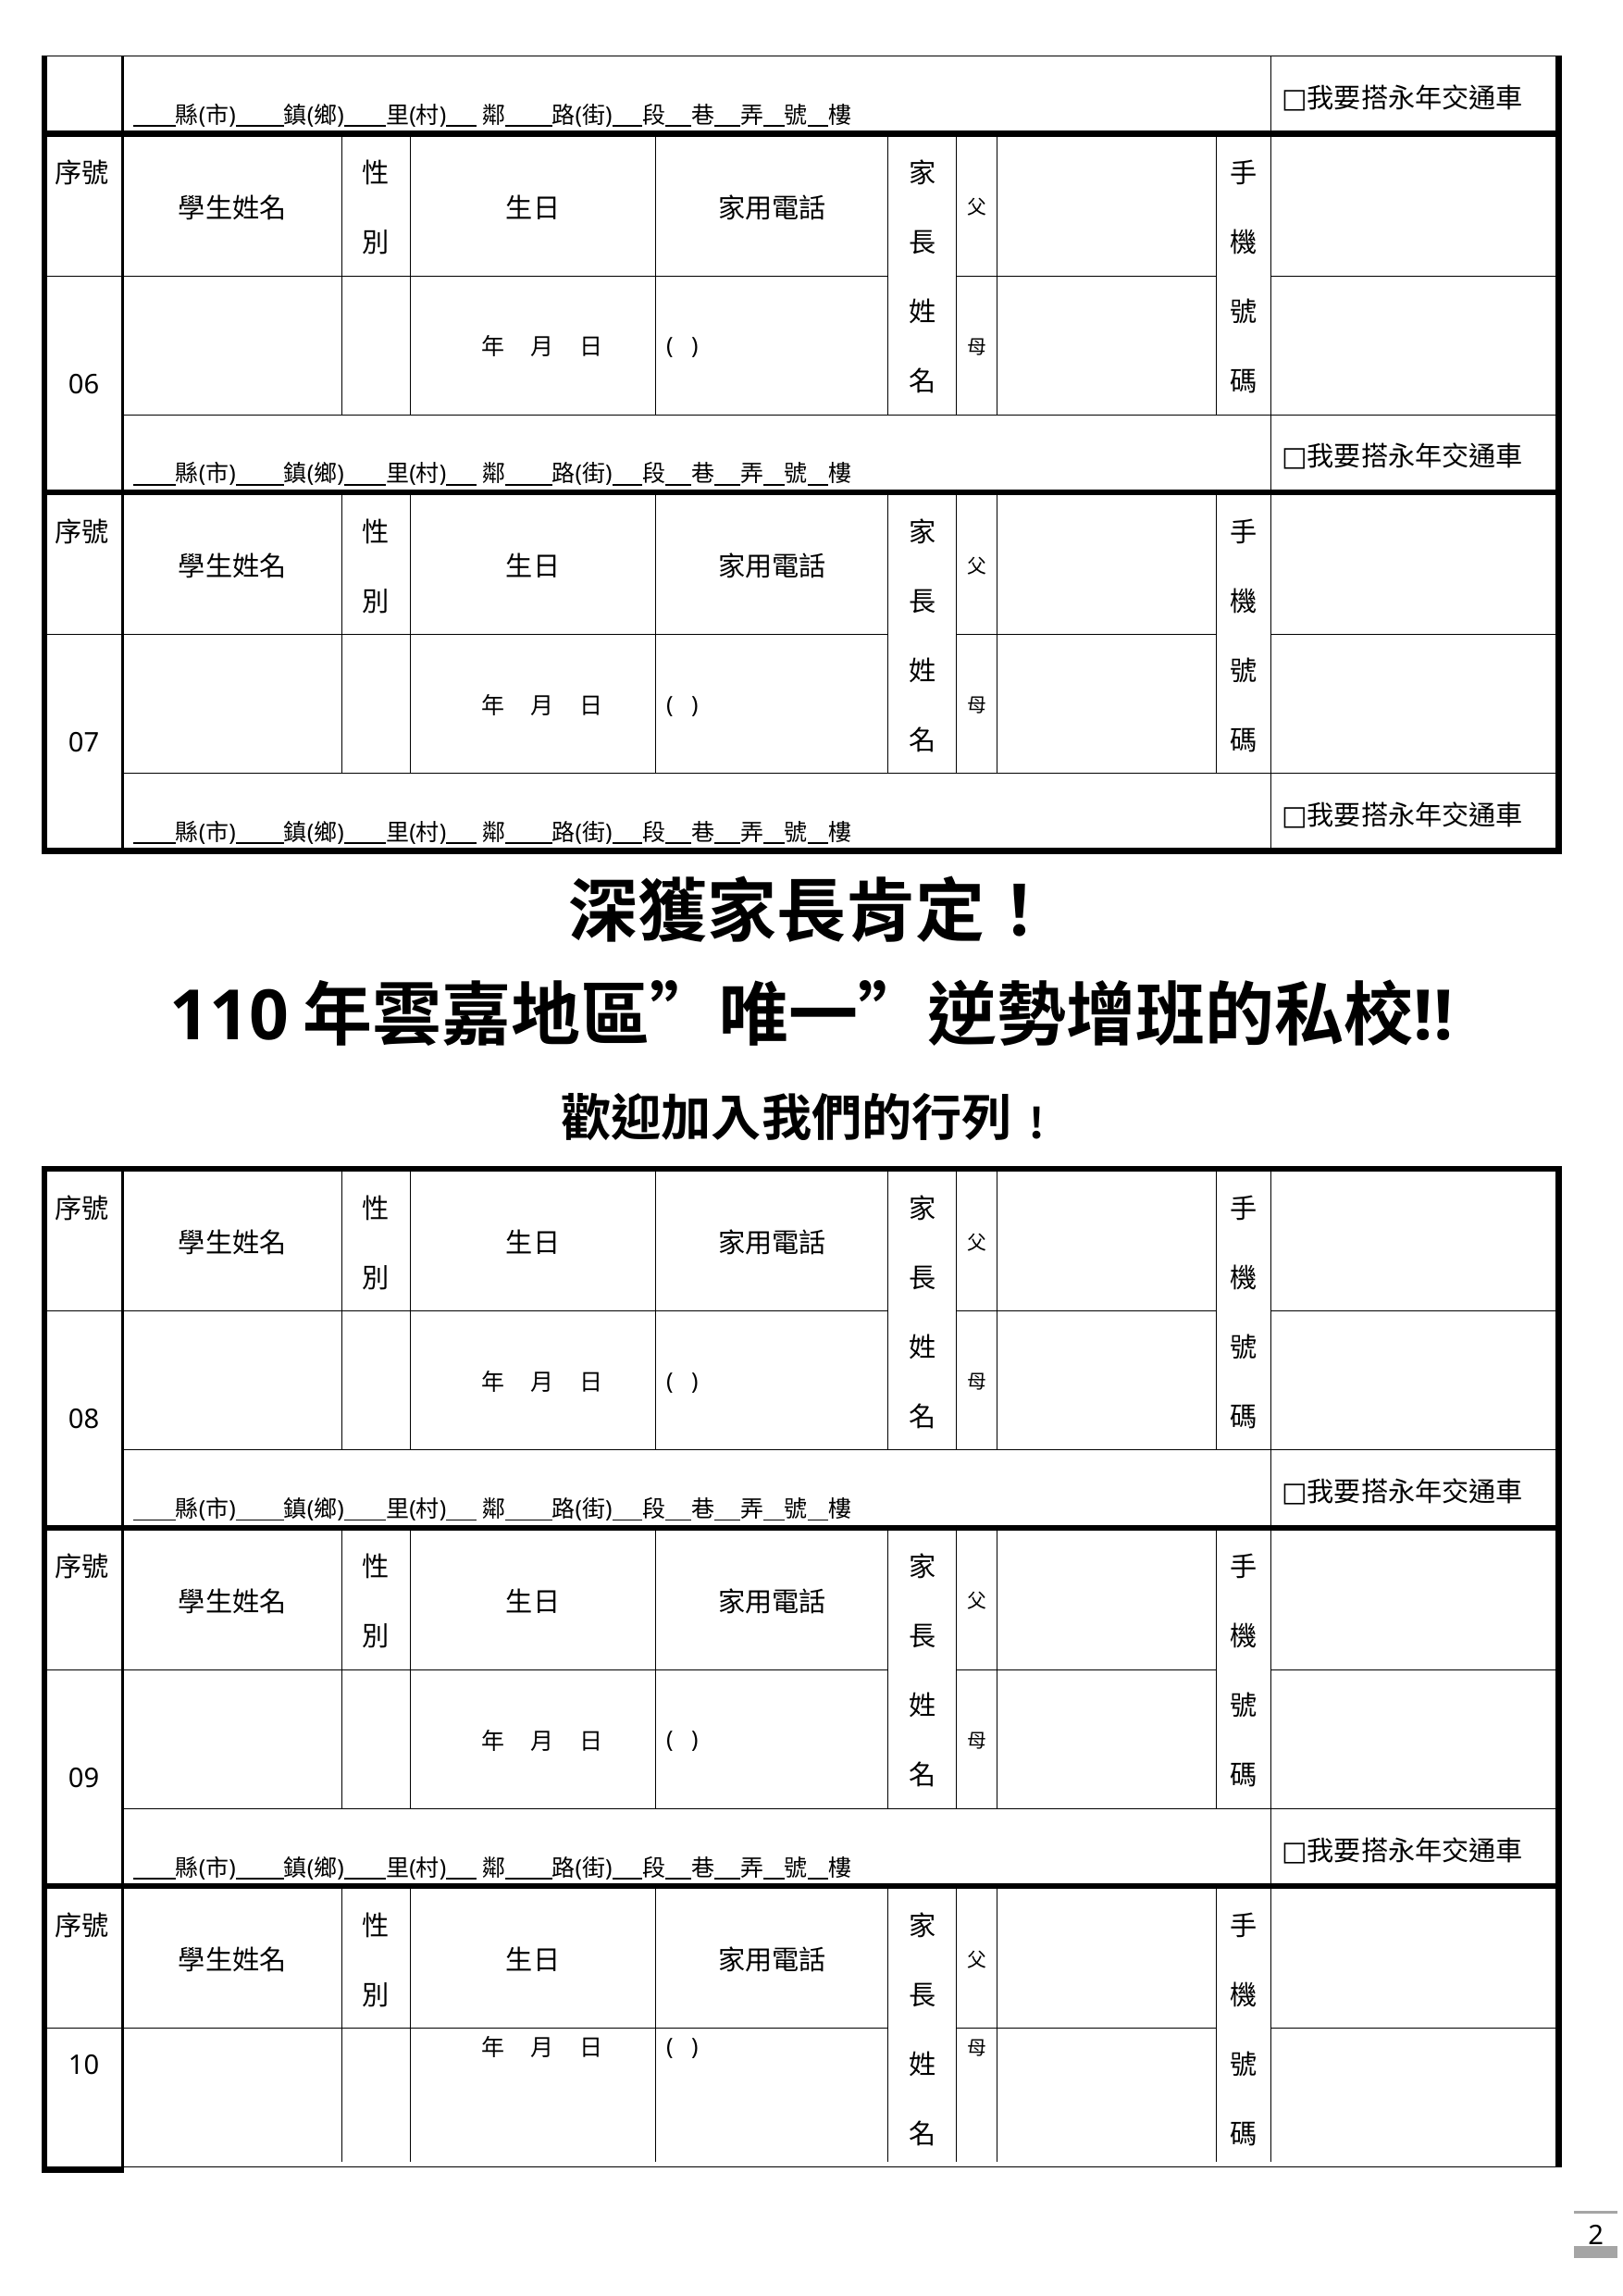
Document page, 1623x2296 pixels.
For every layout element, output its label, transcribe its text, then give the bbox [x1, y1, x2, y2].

table_cell 序號 [47, 137, 121, 275]
table_cell 家長姓名 [888, 1889, 956, 2166]
table_cell [124, 2029, 341, 2166]
table_cell 09 [47, 1670, 121, 1883]
table_cell 學生姓名 [124, 137, 341, 275]
table_cell □我要搭永年交通車 [1271, 774, 1555, 848]
table_cell [997, 277, 1216, 414]
table_cell 生日 [411, 1889, 655, 2028]
table_cell [997, 1889, 1216, 2028]
table_cell 縣(市) 鎮(鄉) 里(村) 鄰 路(街) 段 巷 弄 號 樓 [124, 1809, 1270, 1883]
table_cell [124, 1311, 341, 1449]
table_cell 05 [47, 56, 121, 130]
table_cell [1271, 2029, 1555, 2166]
table_cell 母 [957, 1311, 997, 1449]
table_cell 母 [957, 635, 997, 773]
table_cell 縣(市) 鎮(鄉) 里(村) 鄰 路(街) 段 巷 弄 號 樓 [124, 1450, 1270, 1524]
table_header 手機號碼 [1217, 1172, 1270, 1449]
table_cell ( ) [656, 1670, 887, 1808]
table_cell [997, 1670, 1216, 1808]
table_cell 父 [957, 1531, 997, 1669]
table_cell 家長姓名 [888, 1531, 956, 1808]
table_cell 手機號碼 [1217, 495, 1270, 773]
table_cell 家用電話 [656, 1889, 887, 2028]
table_cell 生日 [411, 1531, 655, 1669]
table_cell [1271, 137, 1555, 275]
table_cell [1271, 1889, 1555, 2028]
table_cell [124, 635, 341, 773]
table_cell 年 月 日 [411, 277, 655, 414]
table_cell 序號 [47, 1889, 121, 2028]
table_cell 家用電話 [656, 495, 887, 634]
table_cell 縣(市) 鎮(鄉) 里(村) 鄰 路(街) 段 巷 弄 號 樓 [124, 56, 1270, 130]
table_cell 08 [47, 1311, 121, 1524]
text 歡迎加入我們的行列﹗ [55, 1061, 1568, 1166]
table_cell [997, 137, 1216, 275]
table_cell 性別 [342, 1531, 410, 1669]
table_cell ( ) [656, 635, 887, 773]
table_cell [341, 2029, 410, 2166]
table_cell [1271, 495, 1555, 634]
table_cell [1271, 1311, 1555, 1449]
table_cell 母 [957, 277, 997, 414]
table_cell 年 月 日 [410, 2029, 656, 2166]
table_header [997, 1172, 1216, 1310]
table_cell [997, 1531, 1216, 1669]
table_cell 縣(市) 鎮(鄉) 里(村) 鄰 路(街) 段 巷 弄 號 樓 [124, 416, 1270, 490]
table_cell 家長姓名 [888, 495, 956, 773]
table_cell [342, 1670, 410, 1808]
table_header 家長姓名 [888, 1172, 956, 1449]
table_cell [997, 495, 1216, 634]
table_cell [124, 1670, 341, 1808]
table_cell 母 [957, 2029, 997, 2166]
table_cell 年 月 日 [411, 1670, 655, 1808]
table_header 生日 [411, 1172, 655, 1310]
table_cell 縣(市) 鎮(鄉) 里(村) 鄰 路(街) 段 巷 弄 號 樓 [124, 774, 1270, 848]
table_cell ( ) [656, 1311, 887, 1449]
table_cell ( ) [656, 277, 887, 414]
table_header [1271, 1172, 1555, 1310]
table_cell [1271, 1670, 1555, 1808]
table_cell 10 [47, 2029, 121, 2166]
table_cell 性別 [342, 137, 410, 275]
table_header 家用電話 [656, 1172, 887, 1310]
table_cell 年 月 日 [411, 635, 655, 773]
table_cell 性別 [342, 495, 410, 634]
table_cell [342, 277, 410, 414]
table_cell 家用電話 [656, 137, 887, 275]
table_cell [124, 277, 341, 414]
table_cell □我要搭永年交通車 [1271, 1809, 1555, 1883]
table_cell 母 [957, 1670, 997, 1808]
table_cell □我要搭永年交通車 [1271, 56, 1555, 130]
table_header 性別 [342, 1172, 410, 1310]
table_cell 學生姓名 [124, 1889, 341, 2028]
table_cell 序號 [47, 1531, 121, 1669]
table_cell 生日 [411, 137, 655, 275]
table_cell 家長姓名 [888, 137, 956, 414]
table_header 學生姓名 [124, 1172, 341, 1310]
table_cell [1271, 635, 1555, 773]
table_cell 家用電話 [656, 1531, 887, 1669]
table_cell [997, 635, 1216, 773]
table_cell ( ) [656, 2029, 888, 2166]
table_cell 手機號碼 [1217, 137, 1270, 414]
table_cell 生日 [411, 495, 655, 634]
table_cell 父 [957, 495, 997, 634]
table_cell [1271, 1531, 1555, 1669]
table_cell 07 [47, 635, 121, 848]
table_cell 06 [47, 277, 121, 490]
table_cell 學生姓名 [124, 495, 341, 634]
table_cell 學生姓名 [124, 1531, 341, 1669]
table_cell 手機號碼 [1217, 1531, 1270, 1808]
table_header 父 [957, 1172, 997, 1310]
table_cell 手機號碼 [1216, 1889, 1270, 2166]
table_cell [1271, 277, 1555, 414]
table_cell □我要搭永年交通車 [1271, 416, 1555, 490]
table_header 序號 [47, 1172, 121, 1310]
text 110年雲嘉地區”唯一”逆勢增班的私校!! [55, 958, 1568, 1061]
table_cell 父 [957, 137, 997, 275]
table_cell □我要搭永年交通車 [1271, 1450, 1555, 1524]
table_cell 年 月 日 [411, 1311, 655, 1449]
table_cell [342, 635, 410, 773]
text 深獲家長肯定！ [55, 853, 1568, 958]
table_cell 性別 [342, 1889, 410, 2028]
table_cell 父 [957, 1889, 997, 2028]
table_cell [997, 2029, 1216, 2166]
table_cell 序號 [47, 495, 121, 634]
table_cell [342, 1311, 410, 1449]
table_cell [997, 1311, 1216, 1449]
